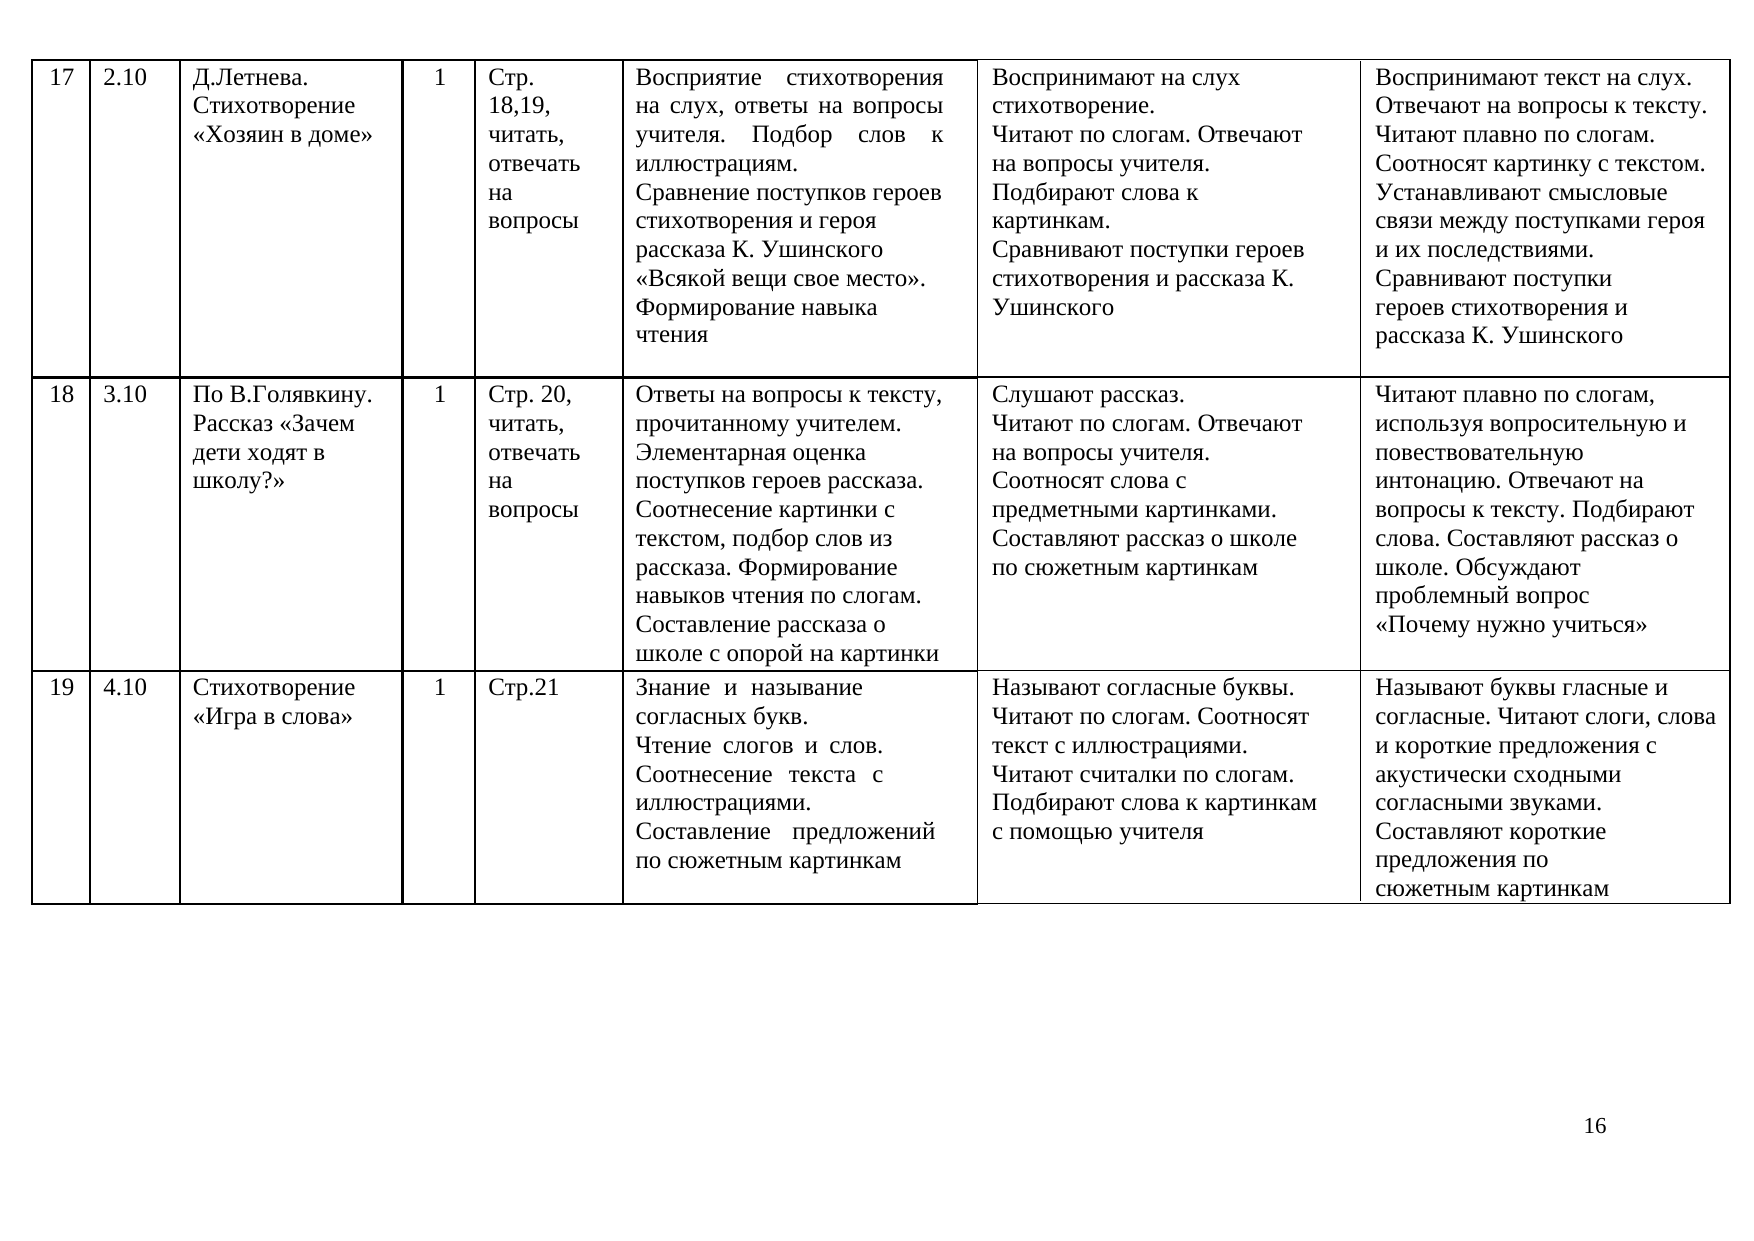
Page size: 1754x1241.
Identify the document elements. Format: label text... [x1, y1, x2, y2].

table_cell Стр.21 [476, 672, 622, 902]
table_cell Ответы на вопросы к тексту, прочитанному учителем. Элементарная оценка поступков героев рассказа. Соотнесение картинки с текстом, подбор слов из рассказа. Формирование навыков чтения по слогам. Составление рассказа о школе с опорой на картинки [624, 379, 977, 670]
table_cell 19 [33, 672, 89, 902]
table_cell Называют согласные буквы. Читают по слогам. Соотносят текст с иллюстрациями. Читают считалки по слогам. Подбирают слова к картинкам с помощью учителя [978, 671, 1361, 902]
table_cell 1 [404, 61, 474, 376]
table_cell 2.10 [91, 61, 179, 376]
table_cell Стр. 20, читать, отвечать на вопросы [476, 379, 622, 670]
table_cell Стр. 18,19, читать, отвечать на вопросы [476, 61, 622, 376]
table_cell 18 [33, 379, 89, 670]
table_cell Стихотворение «Игра в слова» [181, 672, 401, 902]
table_cell Д.Летнева. Стихотворение «Хозяин в доме» [181, 61, 401, 376]
table_cell 1 [404, 672, 474, 902]
table_cell Восприятие стихотворения на слух, ответы на вопросы учителя. Подбор слов к иллюстрациям. Сравнение поступков героев стихотворения и героя рассказа К. Ушинского «Всякой вещи свое место». Формирование навыка чтения [624, 61, 977, 376]
table_cell Знание и называние согласных букв. Чтение слогов и слов. Соотнесение текста с иллюстрациями. Составление предложений по сюжетным картинкам [624, 672, 977, 902]
table_cell 3.10 [91, 379, 179, 670]
table_cell Читают плавно по слогам, используя вопросительную и повествовательную интонацию. Отвечают на вопросы к тексту. Подбирают слова. Составляют рассказ о школе. Обсуждают проблемный вопрос «Почему нужно учиться» [1361, 378, 1729, 670]
table_cell По В.Голявкину. Рассказ «Зачем дети ходят в школу?» [181, 379, 401, 670]
table_cell Называют буквы гласные и согласные. Читают слоги, слова и короткие предложения с акустически сходными согласными звуками. Составляют короткие предложения по сюжетным картинкам [1361, 671, 1729, 902]
table_cell Слушают рассказ. Читают по слогам. Отвечают на вопросы учителя. Соотносят слова с предметными картинками. Составляют рассказ о школе по сюжетным картинкам [978, 378, 1360, 670]
table_cell Воспринимают текст на слух. Отвечают на вопросы к тексту. Читают плавно по слогам. Соотносят картинку с текстом. Устанавливают смысловые связи между поступками героя и их последствиями. Сравнивают поступки героев стихотворения и рассказа К. Ушинского [1361, 60, 1729, 376]
table_cell 4.10 [91, 672, 179, 902]
table_cell 1 [404, 379, 474, 670]
table_cell 17 [33, 61, 89, 376]
table_cell Воспринимают на слух стихотворение. Читают по слогам. Отвечают на вопросы учителя. Подбирают слова к картинкам. Сравнивают поступки героев стихотворения и рассказа К. Ушинского [978, 60, 1361, 376]
